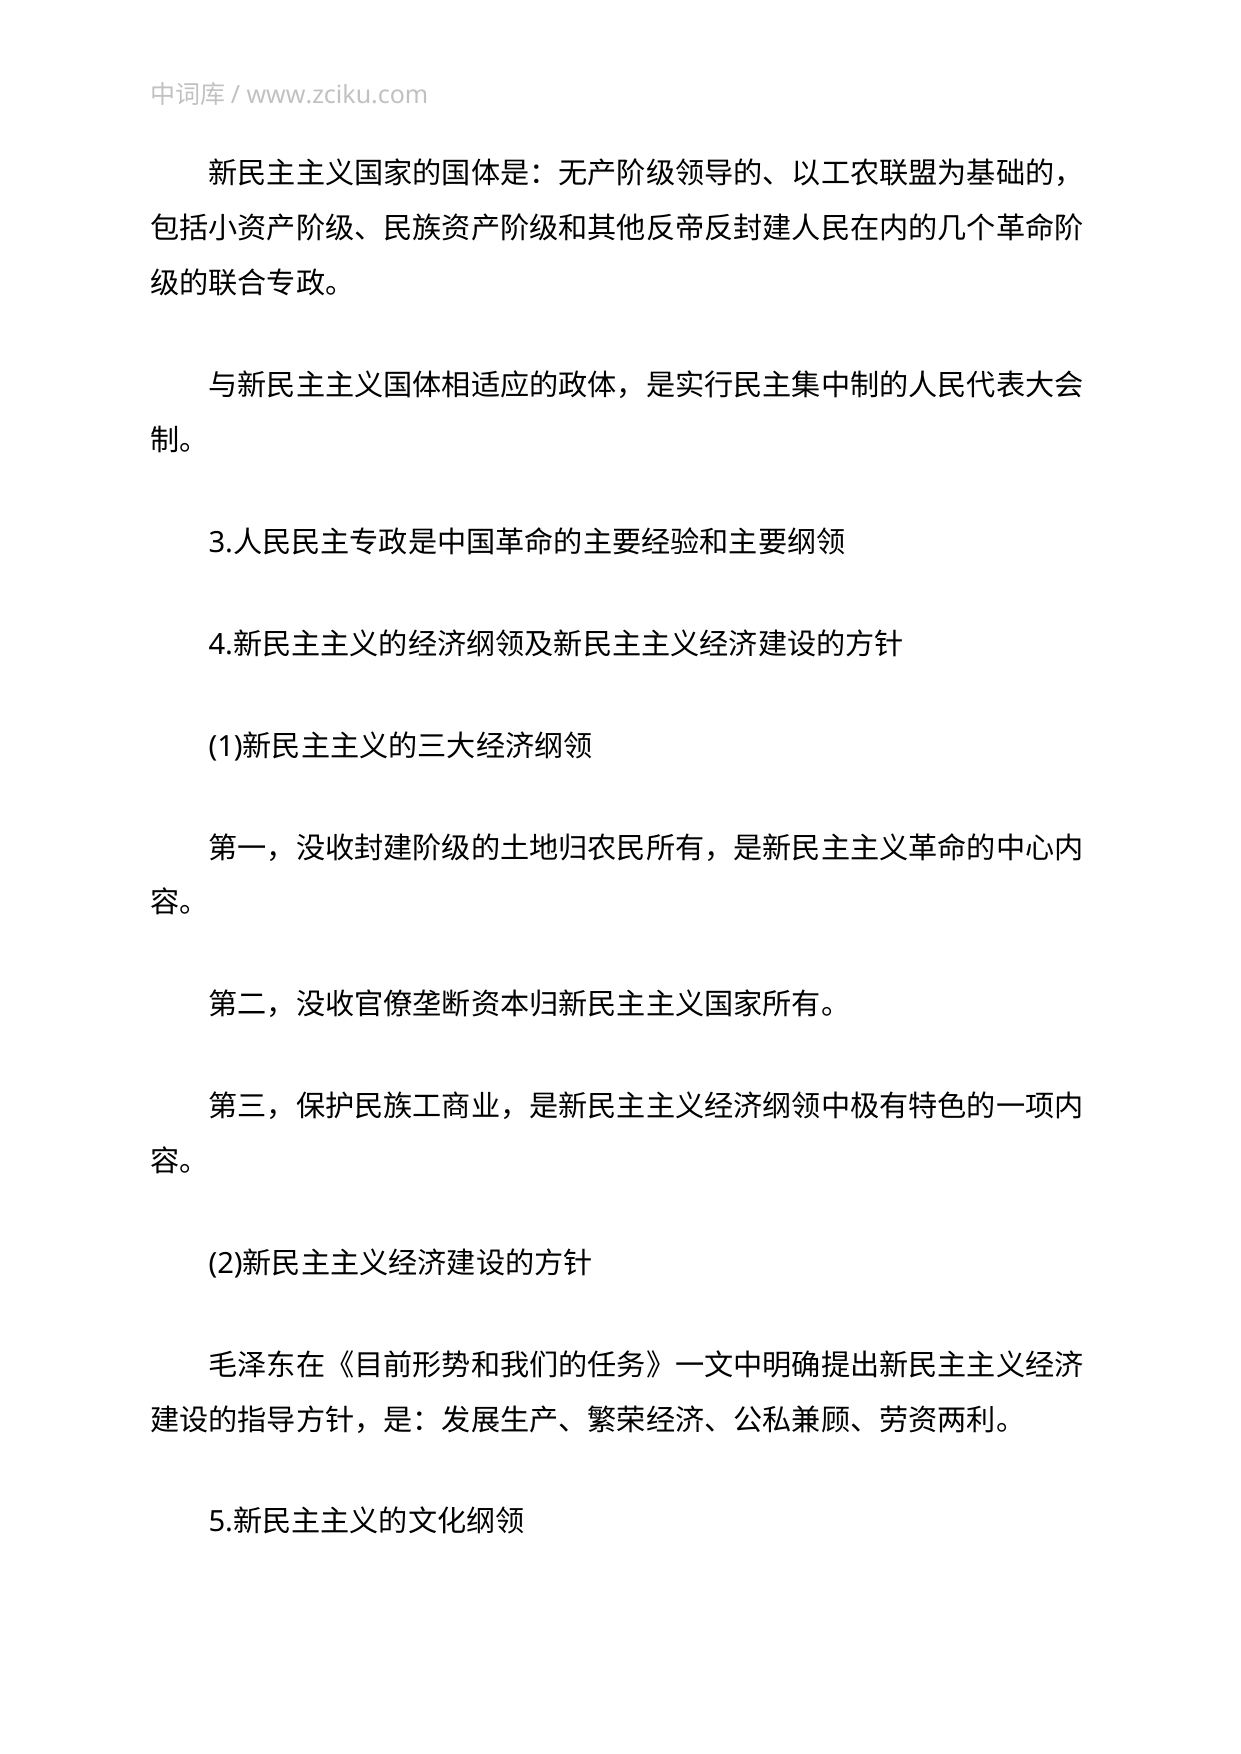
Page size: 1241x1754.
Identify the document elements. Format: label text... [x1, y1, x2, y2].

text 与新民主主义国体相适应的政体，是实行民主集中制的人民代表大会制。 [150, 362, 1090, 459]
text 第一，没收封建阶级的土地归农民所有，是新民主主义革命的中心内容。 [150, 824, 1090, 921]
text 4.新民主主义的经济纲领及新民主主义经济建设的方针 [150, 620, 1090, 663]
text 毛泽东在《目前形势和我们的任务》一文中明确提出新民主主义经济建设的指导方针，是：发展生产、繁荣经济、公私兼顾、劳资两利。 [150, 1341, 1090, 1438]
text 第三，保护民族工商业，是新民主主义经济纲领中极有特色的一项内容。 [150, 1083, 1090, 1180]
text 3.人民民主专政是中国革命的主要经验和主要纲领 [150, 518, 1090, 561]
text (2)新民主主义经济建设的方针 [150, 1239, 1090, 1282]
text 5.新民主主义的文化纲领 [150, 1498, 1090, 1540]
text 第二，没收官僚垄断资本归新民主主义国家所有。 [150, 981, 1090, 1023]
text 新民主主义国家的国体是：无产阶级领导的、以工农联盟为基础的，包括小资产阶级、民族资产阶级和其他反帝反封建人民在内的几个革命阶级的联合专政。 [150, 150, 1090, 302]
text (1)新民主主义的三大经济纲领 [150, 722, 1090, 764]
